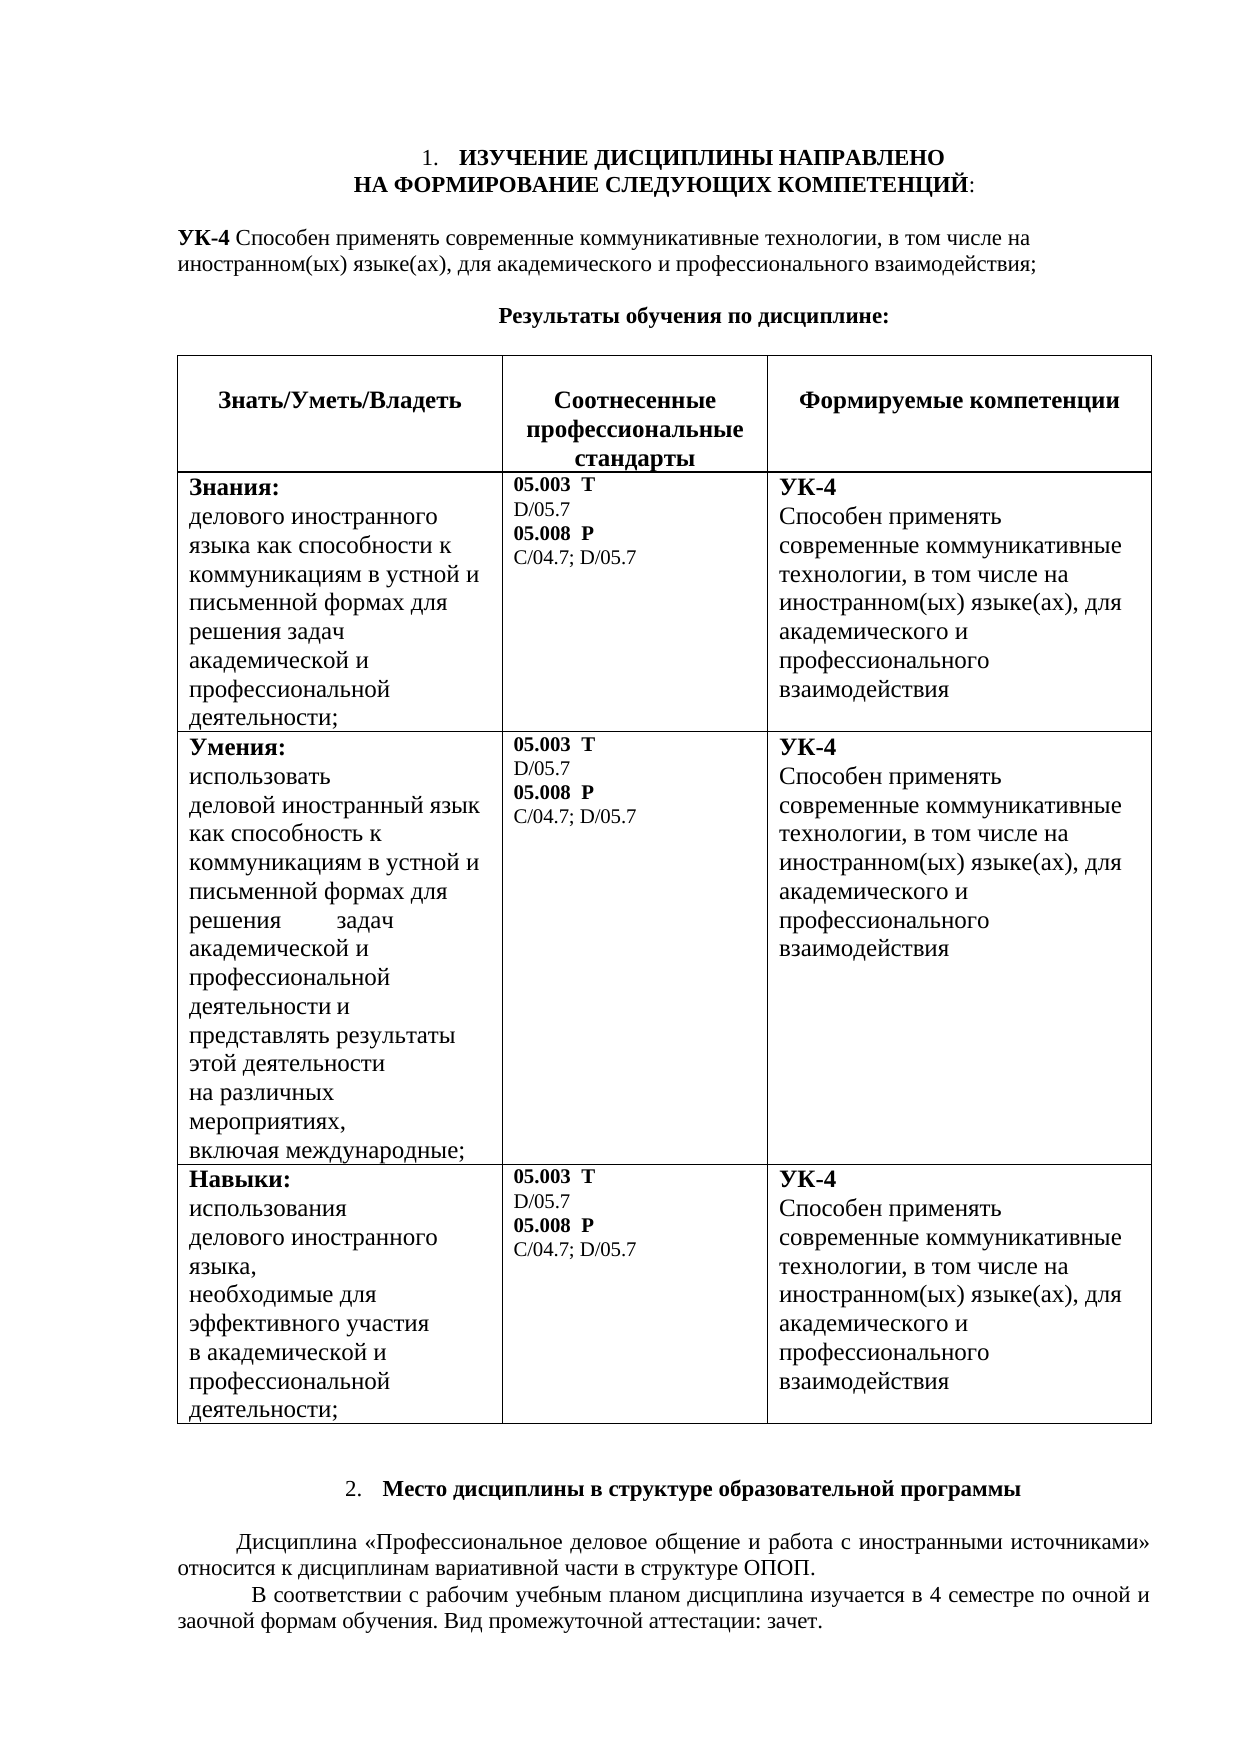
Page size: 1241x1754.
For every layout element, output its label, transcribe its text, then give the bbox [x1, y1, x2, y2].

text УК-4 Способен применять современные коммуникативные технологии, в том числе на иностранном(ых) языке(ах), для академического и профессионального взаимодействия; [177, 223, 1152, 276]
table_cell 05.003 Т D/05.7 05.008 Р С/04.7; D/05.7 [503, 473, 767, 731]
table_cell Умения: использовать деловой иностранный язык как способность к коммуникациям в устной и письменной формах для решения задач академической и профессиональной деятельности и представлять результаты этой деятельности на различных мероприятиях, включая международные; [178, 732, 502, 1163]
list ИЗУЧЕНИЕ ДИСЦИПЛИНЫ НАПРАВЛЕНО [215, 144, 1152, 171]
table_cell 05.003 Т D/05.7 05.008 Р С/04.7; D/05.7 [503, 732, 767, 1163]
table_cell Знания: делового иностранного языка как способности к коммуникациям в устной и письменной формах для решения задач академической и профессиональной деятельности; [178, 473, 502, 731]
table_header Формируемые компетенции [768, 356, 1151, 471]
table_cell УК-4 Способен применять современные коммуникативные технологии, в том числе на иностранном(ых) языке(ах), для академического и профессионального взаимодействия [768, 1165, 1151, 1423]
table_cell 05.003 Т D/05.7 05.008 Р С/04.7; D/05.7 [503, 1165, 767, 1423]
list Место дисциплины в структуре образовательной программы [215, 1475, 1152, 1502]
text В соответствии с рабочим учебным планом дисциплина изучается в 4 семестре по очной и заочной формам обучения. Вид промежуточной аттестации: зачет. [177, 1581, 1152, 1633]
text НА ФОРМИРОВАНИЕ СЛЕДУЮЩИХ КОМПЕТЕНЦИЙ: [177, 171, 1152, 197]
table_cell УК-4 Способен применять современные коммуникативные технологии, в том числе на иностранном(ых) языке(ах), для академического и профессионального взаимодействия [768, 732, 1151, 1163]
table_cell Навыки: использования делового иностранного языка, необходимые для эффективного участия в академической и профессиональной деятельности; [178, 1165, 502, 1423]
text Дисциплина «Профессиональное деловое общение и работа с иностранными источниками» относится к дисциплинам вариативной части в структуре ОПОП. [177, 1528, 1152, 1581]
table_header Соотнесенные профессиональные стандарты [503, 356, 767, 471]
text Результаты обучения по дисциплине: [177, 303, 1152, 329]
table_header Знать/Уметь/Владеть [178, 356, 502, 471]
table_cell УК-4 Способен применять современные коммуникативные технологии, в том числе на иностранном(ых) языке(ах), для академического и профессионального взаимодействия [768, 473, 1151, 731]
